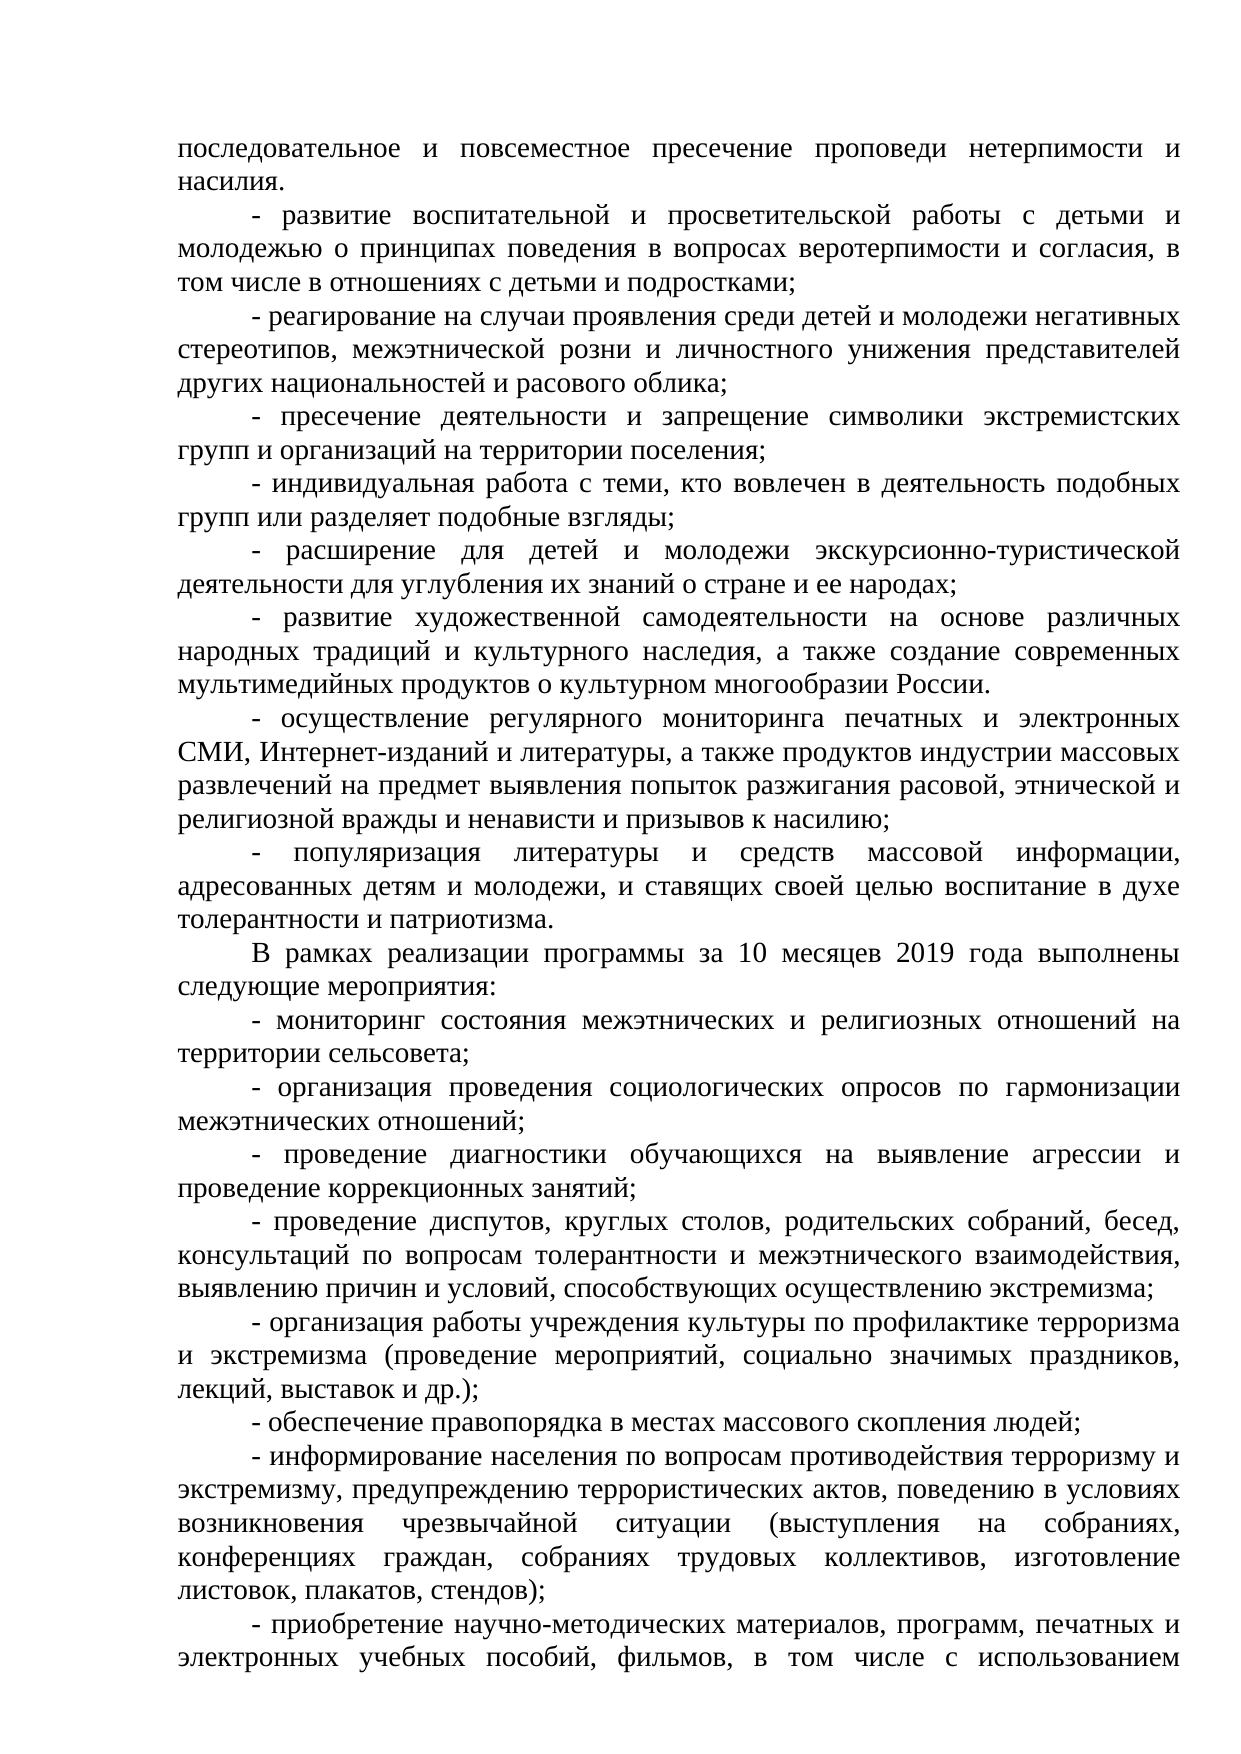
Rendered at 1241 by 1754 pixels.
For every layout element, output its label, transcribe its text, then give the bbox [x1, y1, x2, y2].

text - проведение диспутов, круглых столов, родительских собраний, бесед, консультаций по вопросам толерантности и межэтнического взаимодействия, выявлению причин и условий, способствующих осуществлению экстремизма; [177, 1203, 1181, 1304]
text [177, 1606, 1181, 1673]
text - индивидуальная работа с теми, кто вовлечен в деятельность подобных групп или разделяет подобные взгляды; [177, 465, 1181, 532]
text - организация проведения социологических опросов по гармонизации межэтнических отношений; [177, 1069, 1181, 1136]
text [177, 130, 1181, 197]
text В рамках реализации программы за 10 месяцев 2019 года выполнены следующие мероприятия: [177, 935, 1181, 1002]
text - пресечение деятельности и запрещение символики экстремистских групп и организаций на территории поселения; [177, 398, 1181, 465]
text - расширение для детей и молодежи экскурсионно-туристической деятельности для углубления их знаний о стране и ее народах; [177, 532, 1181, 599]
text - развитие воспитательной и просветительской работы с детьми и молодежью о принципах поведения в вопросах веротерпимости и согласия, в том числе в отношениях с детьми и подростками; [177, 197, 1181, 298]
text - организация работы учреждения культуры по профилактике терроризма и экстремизма (проведение мероприятий, социально значимых праздников, лекций, выставок и др.); [177, 1304, 1181, 1404]
text - мониторинг состояния межэтнических и религиозных отношений на территории сельсовета; [177, 1002, 1181, 1069]
text - информирование населения по вопросам противодействия терроризму и экстремизму, предупреждению террористических актов, поведению в условиях возникновения чрезвычайной ситуации (выступления на собраниях, конференциях граждан, собраниях трудовых коллективов, изготовление листовок, плакатов, стендов); [177, 1438, 1181, 1606]
text - популяризация литературы и средств массовой информации, адресованных детям и молодежи, и ставящих своей целью воспитание в духе толерантности и патриотизма. [177, 834, 1181, 935]
text - обеспечение правопорядка в местах массового скопления людей; [177, 1404, 1181, 1438]
text - осуществление регулярного мониторинга печатных и электронных СМИ, Интернет-изданий и литературы, а также продуктов индустрии массовых развлечений на предмет выявления попыток разжигания расовой, этнической и религиозной вражды и ненависти и призывов к насилию; [177, 700, 1181, 834]
text - реагирование на случаи проявления среди детей и молодежи негативных стереотипов, межэтнической розни и личностного унижения представителей других национальностей и расового облика; [177, 298, 1181, 398]
text - проведение диагностики обучающихся на выявление агрессии и проведение коррекционных занятий; [177, 1136, 1181, 1203]
text - развитие художественной самодеятельности на основе различных народных традиций и культурного наследия, а также создание современных мультимедийных продуктов о культурном многообразии России. [177, 599, 1181, 700]
